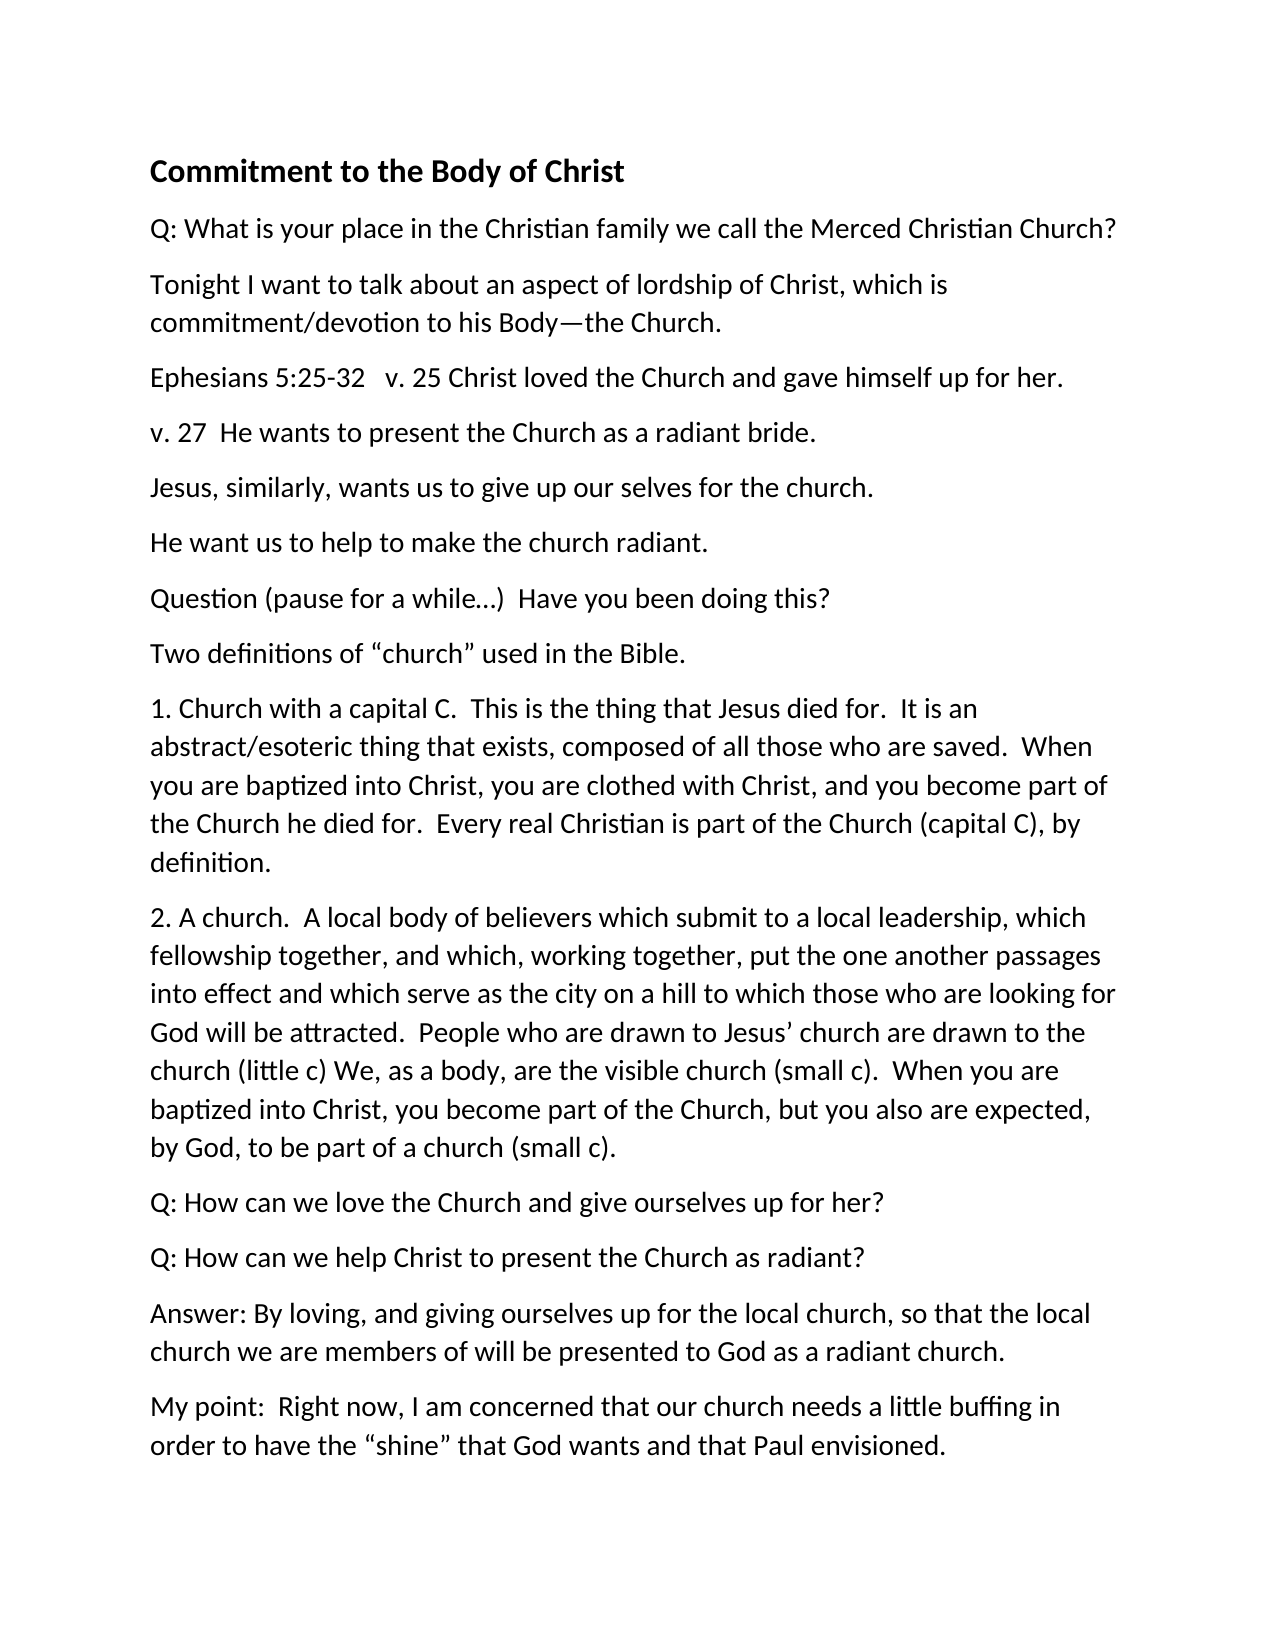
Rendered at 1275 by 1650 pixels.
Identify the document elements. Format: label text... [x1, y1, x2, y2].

text Question (pause for a while…) Have you been doing this? [150, 580, 1125, 615]
text Two definitions of “church” used in the Bible. [150, 635, 1125, 670]
text Jesus, similarly, wants us to give up our selves for the church. [150, 469, 1125, 505]
text Answer: By loving, and giving ourselves up for the local church, so that the local church we are members of will be presented to God as a radiant church. [150, 1295, 1125, 1369]
text Q: How can we help Christ to present the Church as radiant? [150, 1239, 1125, 1275]
text Commitment to the Body of Christ [150, 150, 1125, 191]
text Tonight I want to talk about an aspect of lordship of Christ, which is commitment/devotion to his Body—the Church. [150, 266, 1125, 340]
text Ephesians 5:25-32 v. 25 Christ loved the Church and gave himself up for her. [150, 359, 1125, 395]
text He want us to help to make the church radiant. [150, 524, 1125, 560]
text v. 27 He wants to present the Church as a radiant bride. [150, 414, 1125, 450]
text Q: What is your place in the Christian family we call the Merced Christian Church? [150, 211, 1125, 246]
text My point: Right now, I am concerned that our church needs a little buffing in order to have the “shine” that God wants and that Paul envisioned. [150, 1388, 1125, 1462]
text 1. Church with a capital C. This is the thing that Jesus died for. It is an abstract/esoteric thing that exists, composed of all those who are saved. When you are baptized into Christ, you are clothed with Christ, and you become part of the Church he died for. Every real Christian is part of the Church (capital C), by definition. [150, 690, 1125, 879]
text Q: How can we love the Church and give ourselves up for her? [150, 1184, 1125, 1220]
text 2. A church. A local body of believers which submit to a local leadership, which fellowship together, and which, working together, put the one another passages into effect and which serve as the city on a hill to which those who are looking for God will be attracted. People who are drawn to Jesus’ church are drawn to the church (little c) We, as a body, are the visible church (small c). When you are baptized into Christ, you become part of the Church, but you also are expected, by God, to be part of a church (small c). [150, 899, 1125, 1165]
